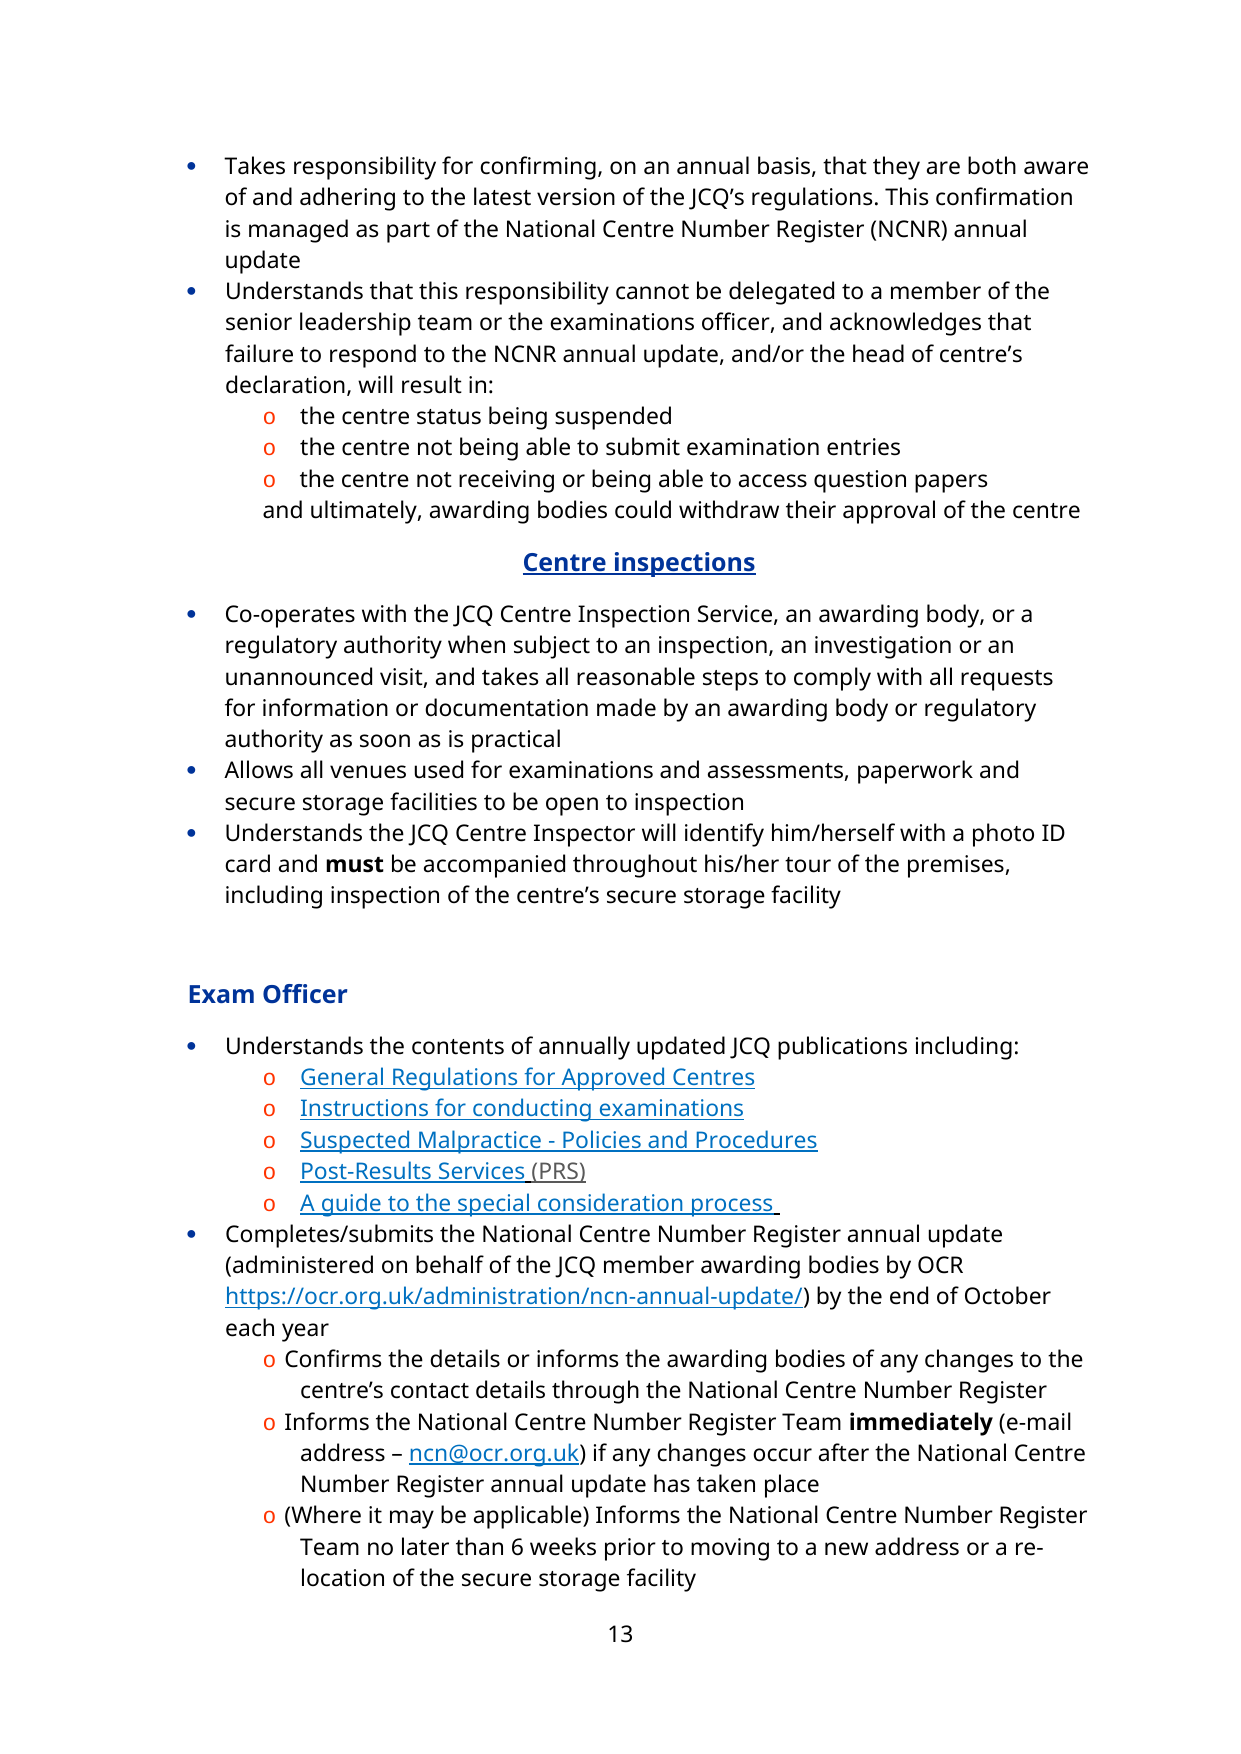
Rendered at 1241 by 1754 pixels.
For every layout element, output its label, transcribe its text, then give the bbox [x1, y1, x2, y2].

list Confirms the details or informs the awarding bodies of any changes to the centre’s contact details through the National Centre Number Register [262, 1343, 1090, 1405]
text Centre inspections [187, 544, 1090, 578]
text and ultimately, awarding bodies could withdraw their approval of the centre [262, 494, 1090, 525]
list Understands that this responsibility cannot be delegated to a member of the senior leadership team or the examinations officer, and acknowledges that failure to respond to the NCNR annual update, and/or the head of centre’s declaration, will result in: [187, 275, 1090, 400]
list Informs the National Centre Number Register Team immediately (e-mail address – ncn@ocr.org.uk) if any changes occur after the National Centre Number Register annual update has taken place [262, 1405, 1090, 1499]
list Co-operates with the JCQ Centre Inspection Service, an awarding body, or a regulatory authority when subject to an inspection, an investigation or an unannounced visit, and takes all reasonable steps to comply with all requests for information or documentation made by an awarding body or regulatory authority as soon as is practical [187, 598, 1090, 754]
list General Regulations for Approved Centres [262, 1061, 1090, 1092]
list the centre status being suspended [262, 400, 1090, 431]
list Post-Results Services (PRS) [262, 1155, 1090, 1186]
text Exam Officer [187, 976, 1090, 1010]
list Completes/submits the National Centre Number Register annual update (administered on behalf of the JCQ member awarding bodies by OCR https://ocr.org.uk/administration/ncn-annual-update/) by the end of October each year [187, 1218, 1090, 1343]
list the centre not being able to submit examination entries [262, 431, 1090, 463]
list Understands the JCQ Centre Inspector will identify him/herself with a photo ID card and must be accompanied throughout his/her tour of the premises, including inspection of the centre’s secure storage facility [187, 817, 1090, 910]
list Allows all venues used for examinations and assessments, paperwork and secure storage facilities to be open to inspection [187, 754, 1090, 817]
list A guide to the special consideration process [262, 1186, 1090, 1218]
list Instructions for conducting examinations [262, 1092, 1090, 1124]
list Understands the contents of annually updated JCQ publications including: [187, 1030, 1090, 1061]
list the centre not receiving or being able to access question papers [262, 463, 1090, 494]
list (Where it may be applicable) Informs the National Centre Number Register Team no later than 6 weeks prior to moving to a new address or a re-location of the secure storage facility [262, 1499, 1090, 1593]
list Suspected Malpractice - Policies and Procedures [262, 1124, 1090, 1155]
list Takes responsibility for confirming, on an annual basis, that they are both aware of and adhering to the latest version of the JCQ’s regulations. This confirmation is managed as part of the National Centre Number Register (NCNR) annual update [187, 150, 1090, 275]
